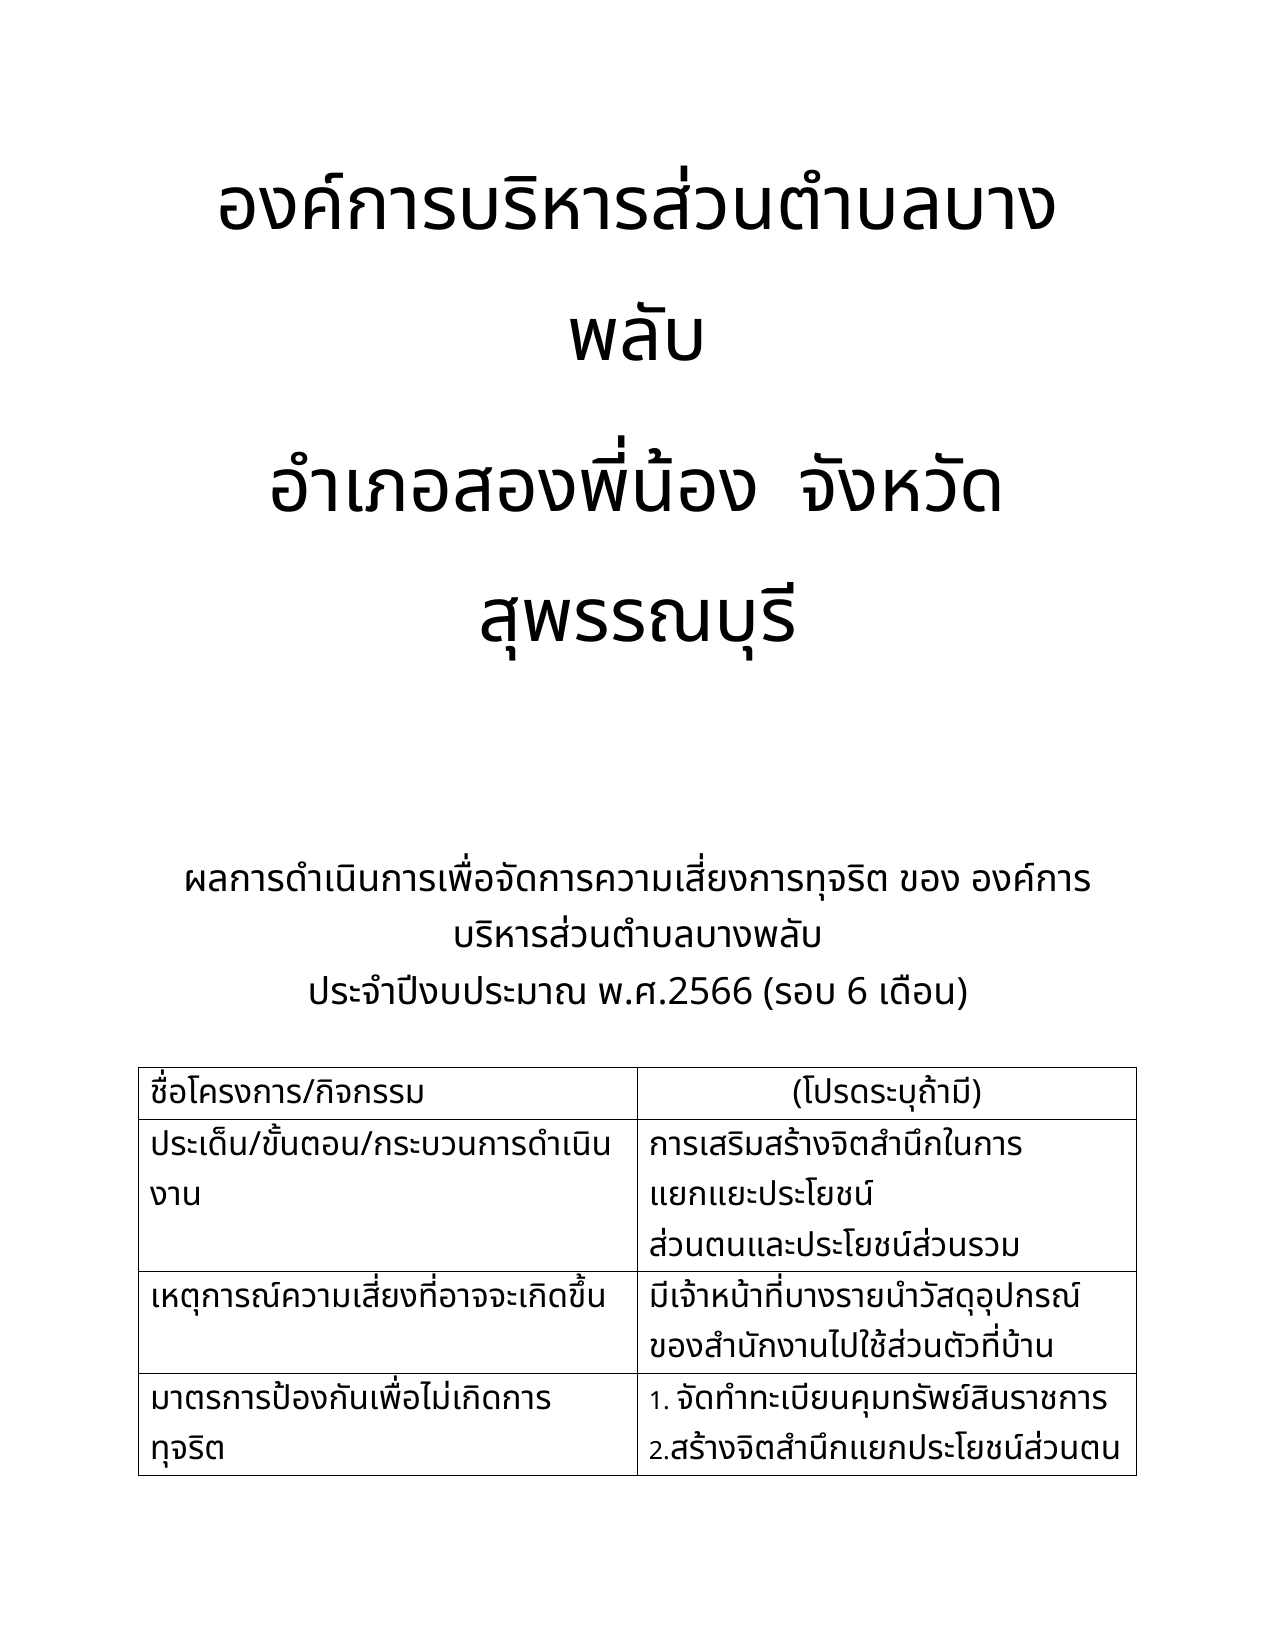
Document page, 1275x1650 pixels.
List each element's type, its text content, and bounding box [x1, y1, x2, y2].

table_cell ประเด็น/ขั้นตอน/กระบวนการดำเนินงาน [139, 1120, 637, 1271]
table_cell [139, 1374, 637, 1475]
text ผลการดำเนินการเพื่อจัดการความเสี่ยงการทุจริต ของ องค์การบริหารส่วนตำบลบางพลับ [150, 851, 1125, 964]
table_cell เหตุการณ์ความเสี่ยงที่อาจจะเกิดขึ้น [139, 1272, 637, 1373]
table_cell มีเจ้าหน้าที่บางรายนำวัสดุอุปกรณ์ของสำนักงานไปใช้ส่วนตัวที่บ้าน [638, 1272, 1136, 1373]
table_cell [638, 1374, 1136, 1475]
table_header (โปรดระบุถ้ามี) [638, 1068, 1136, 1119]
text องค์การบริหารส่วนตำบลบางพลับ [150, 150, 1125, 394]
table_header ชื่อโครงการ/กิจกรรม [139, 1068, 637, 1119]
table_cell การเสริมสร้างจิตสำนึกในการแยกแยะประโยชน์ ส่วนตนและประโยชน์ส่วนรวม [638, 1120, 1136, 1271]
text อำเภอสองพี่น้อง จังหวัดสุพรรณบุรี [150, 431, 1125, 675]
text ประจำปีงบประมาณ พ.ศ.2566 (รอบ 6 เดือน) [150, 964, 1125, 1022]
